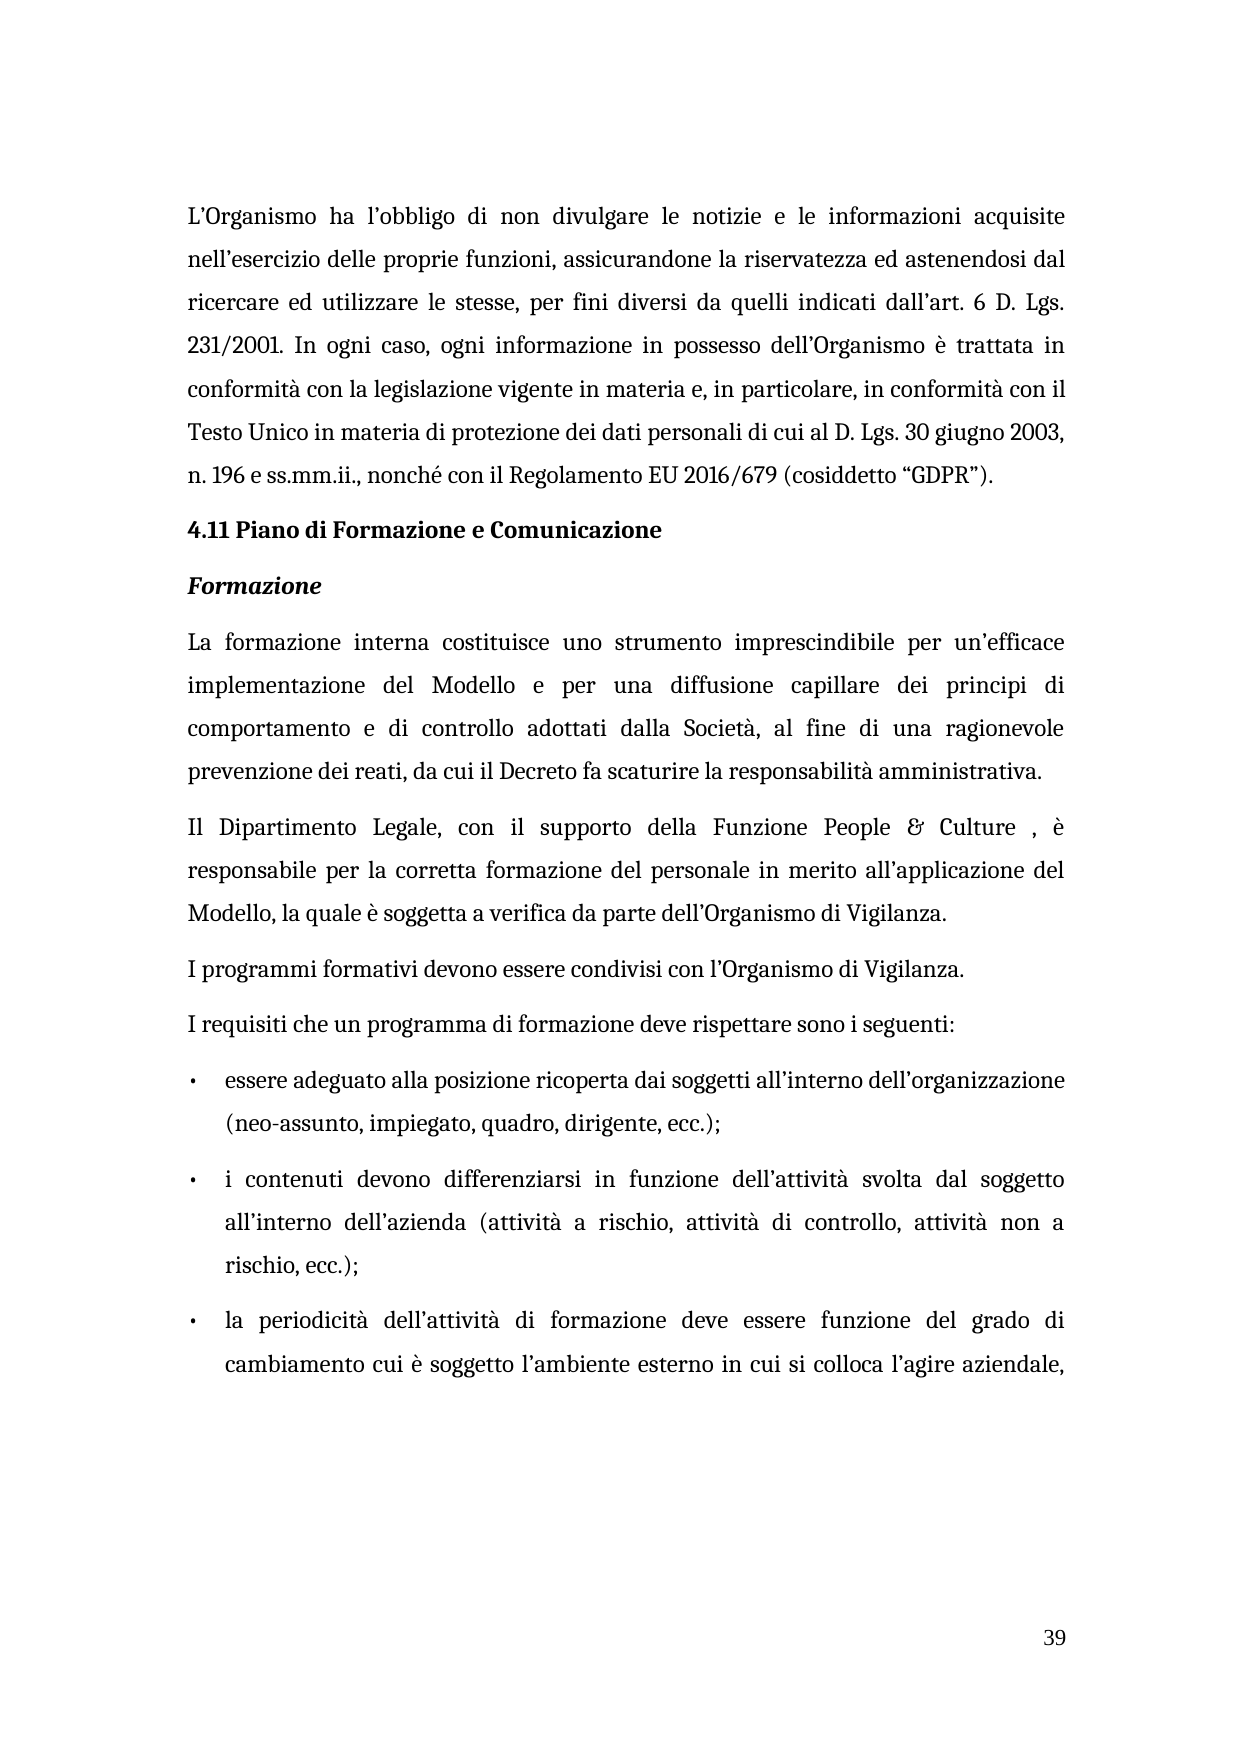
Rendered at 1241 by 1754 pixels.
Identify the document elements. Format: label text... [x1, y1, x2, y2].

text L’Organismo ha l’obbligo di non divulgare le notizie e le informazioni acquisite nell’esercizio delle proprie funzioni, assicurandone la riservatezza ed astenendosi dal ricercare ed utilizzare le stesse, per fini diversi da quelli indicati dall’art. 6 D. Lgs. 231/2001. In ogni caso, ogni informazione in possesso dell’Organismo è trattata in conformità con la legislazione vigente in materia e, in particolare, in conformità con il Testo Unico in materia di protezione dei dati personali di cui al D. Lgs. 30 giugno 2003, n. 196 e ss.mm.ii., nonché con il Regolamento EU 2016/679 (cosiddetto “GDPR”). [187, 202, 1066, 489]
text Il Dipartimento Legale, con il supporto della Funzione People & Culture , è responsabile per la corretta formazione del personale in merito all’applicazione del Modello, la quale è soggetta a verifica da parte dell’Organismo di Vigilanza. [187, 813, 1066, 928]
subtitle 4.11 Piano di Formazione e Comunicazione [187, 516, 1066, 545]
text I programmi formativi devono essere condivisi con l’Organismo di Vigilanza. [187, 954, 1066, 983]
text La formazione interna costituisce uno strumento imprescindibile per un’efficace implementazione del Modello e per una diffusione capillare dei principi di comportamento e di controllo adottati dalla Società, al fine di una ragionevole prevenzione dei reati, da cui il Decreto fa scaturire la responsabilità amministrativa. [187, 628, 1066, 786]
text • i contenuti devono differenziarsi in funzione dell’attività svolta dal soggetto all’interno dell’azienda (attività a rischio, attività di controllo, attività non a rischio, ecc.); [187, 1164, 1066, 1279]
text I requisiti che un programma di formazione deve rispettare sono i seguenti: [187, 1010, 1066, 1039]
text • essere adeguato alla posizione ricoperta dai soggetti all’interno dell’organizzazione (neo-assunto, impiegato, quadro, dirigente, ecc.); [187, 1066, 1066, 1138]
text Formazione [187, 572, 1066, 601]
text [187, 1306, 1066, 1378]
